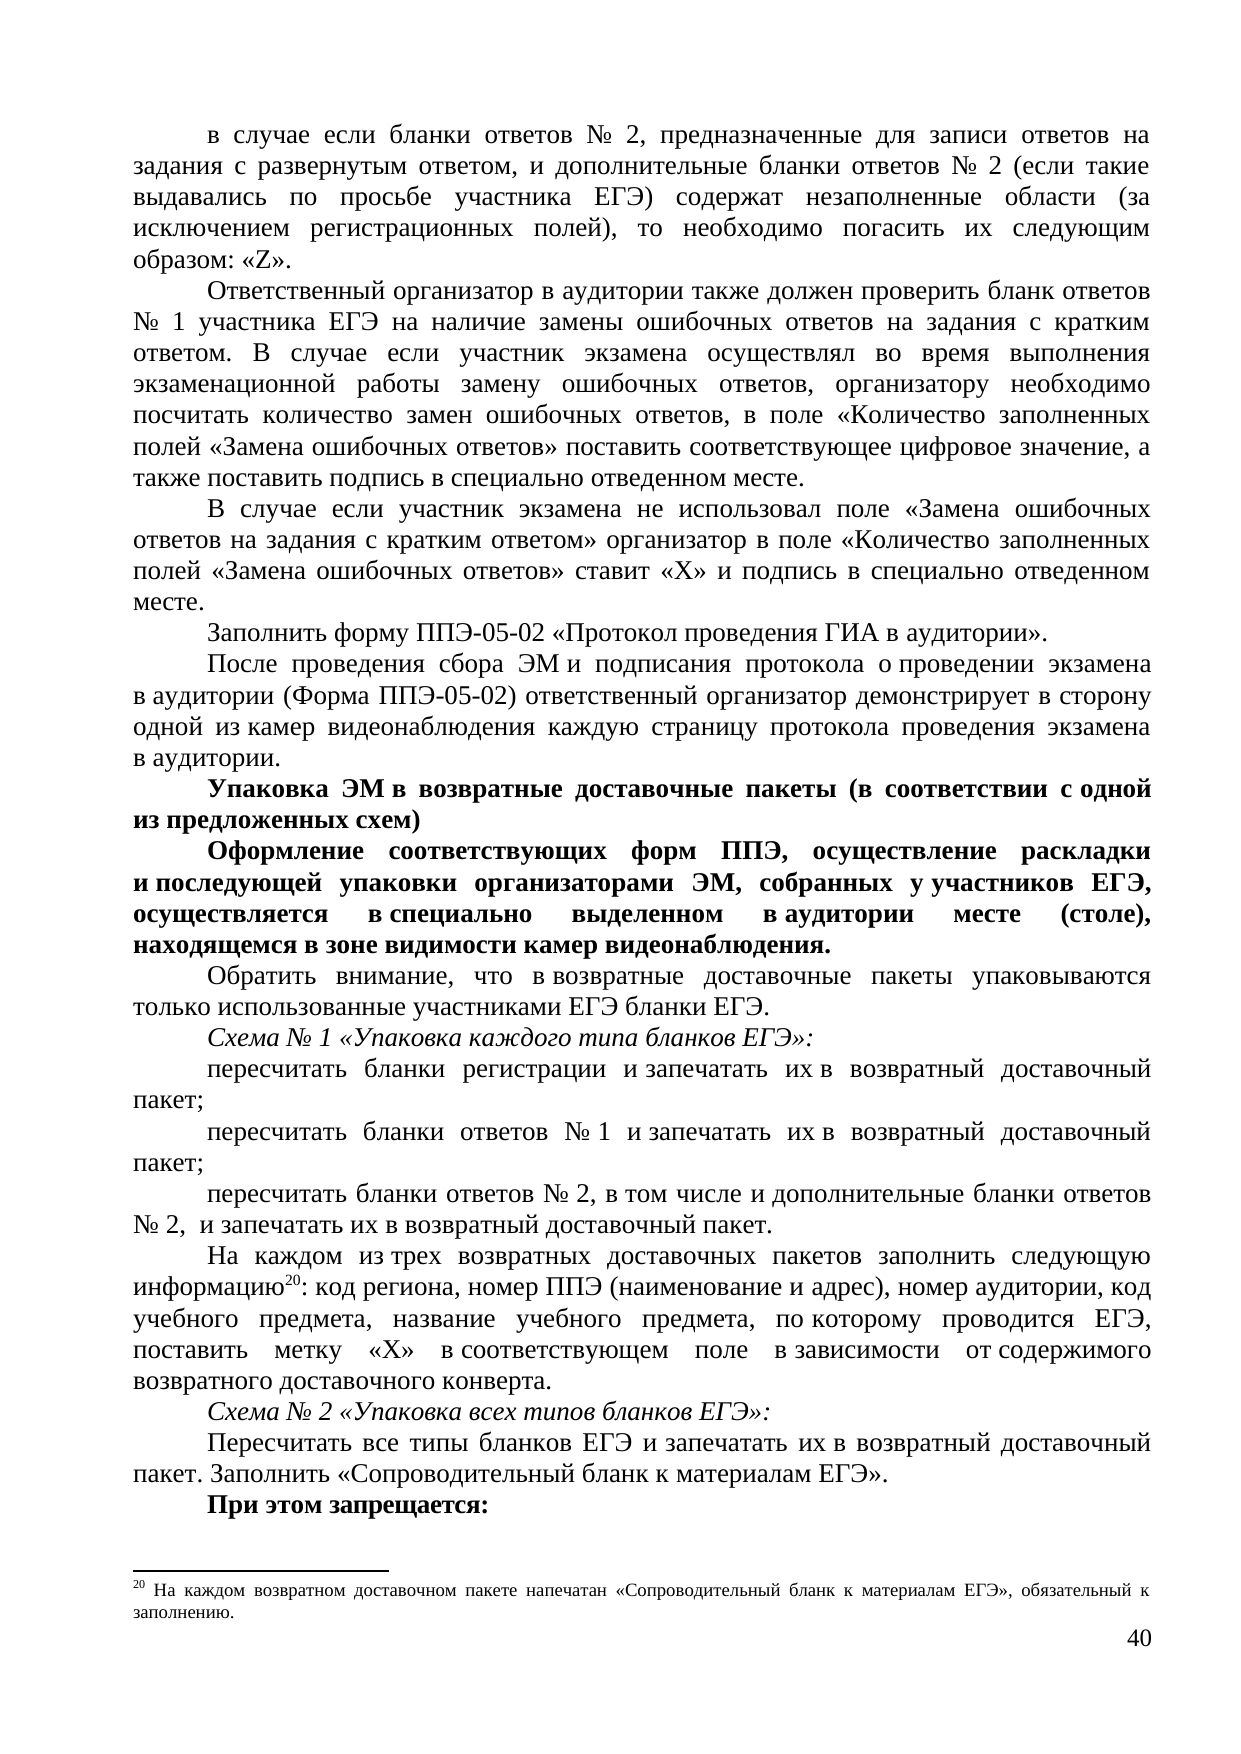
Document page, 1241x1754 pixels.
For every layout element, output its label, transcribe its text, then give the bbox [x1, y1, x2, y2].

text в случае если бланки ответов № 2, предназначенные для записи ответов на задания с развернутым ответом, и дополнительные бланки ответов № 2 (если такие выдавались по просьбе участника ЕГЭ) содержат незаполненные области (за исключением регистрационных полей), то необходимо погасить их следующим образом: «Z». [133, 118, 1152, 274]
text После проведения сбора ЭМ и подписания протокола о проведении экзамена в аудитории (Форма ППЭ-05-02) ответственный организатор демонстрирует в сторону одной из камер видеонаблюдения каждую страницу протокола проведения экзамена в аудитории. [133, 648, 1152, 772]
text Оформление соответствующих форм ППЭ, осуществление раскладки и последующей упаковки организаторами ЭМ, собранных у участников ЕГЭ, осуществляется в специально выделенном в аудитории месте (столе), находящемся в зоне видимости камер видеонаблюдения. [133, 834, 1152, 959]
text пересчитать бланки ответов № 1 и запечатать их в возвратный доставочный пакет; [133, 1115, 1152, 1177]
text Обратить внимание, что в возвратные доставочные пакеты упаковываются только использованные участниками ЕГЭ бланки ЕГЭ. [133, 959, 1152, 1021]
text На каждом из трех возвратных доставочных пакетов заполнить следующую информацию: код региона, номер ППЭ (наименование и адрес), номер аудитории, код учебного предмета, название учебного предмета, по которому проводится ЕГЭ, поставить метку «Х» в соответствующем поле в зависимости от содержимого возвратного доставочного конверта. [133, 1239, 1152, 1395]
text пересчитать бланки ответов № 2, в том числе и дополнительные бланки ответов № 2, и запечатать их в возвратный доставочный пакет. [133, 1177, 1152, 1239]
text В случае если участник экзамена не использовал поле «Замена ошибочных ответов на задания с кратким ответом» организатор в поле «Количество заполненных полей «Замена ошибочных ответов» ставит «Х» и подпись в специально отведенном месте. [133, 492, 1152, 616]
text пересчитать бланки регистрации и запечатать их в возвратный доставочный пакет; [133, 1052, 1152, 1115]
text Заполнить форму ППЭ-05-02 «Протокол проведения ГИА в аудитории». [133, 616, 1152, 648]
text Ответственный организатор в аудитории также должен проверить бланк ответов № 1 участника ЕГЭ на наличие замены ошибочных ответов на задания с кратким ответом. В случае если участник экзамена осуществлял во время выполнения экзаменационной работы замену ошибочных ответов, организатору необходимо посчитать количество замен ошибочных ответов, в поле «Количество заполненных полей «Замена ошибочных ответов» поставить соответствующее цифровое значение, а также поставить подпись в специально отведенном месте. [133, 274, 1152, 492]
text Пересчитать все типы бланков ЕГЭ и запечатать их в возвратный доставочный пакет. Заполнить «Сопроводительный бланк к материалам ЕГЭ». [133, 1426, 1152, 1488]
text Упаковка ЭМ в возвратные доставочные пакеты (в соответствии с одной из предложенных схем) [133, 772, 1152, 834]
text Схема № 1 «Упаковка каждого типа бланков ЕГЭ»: [133, 1021, 1152, 1052]
text Схема № 2 «Упаковка всех типов бланков ЕГЭ»: [133, 1395, 1152, 1426]
text При этом запрещается: [133, 1488, 1152, 1520]
